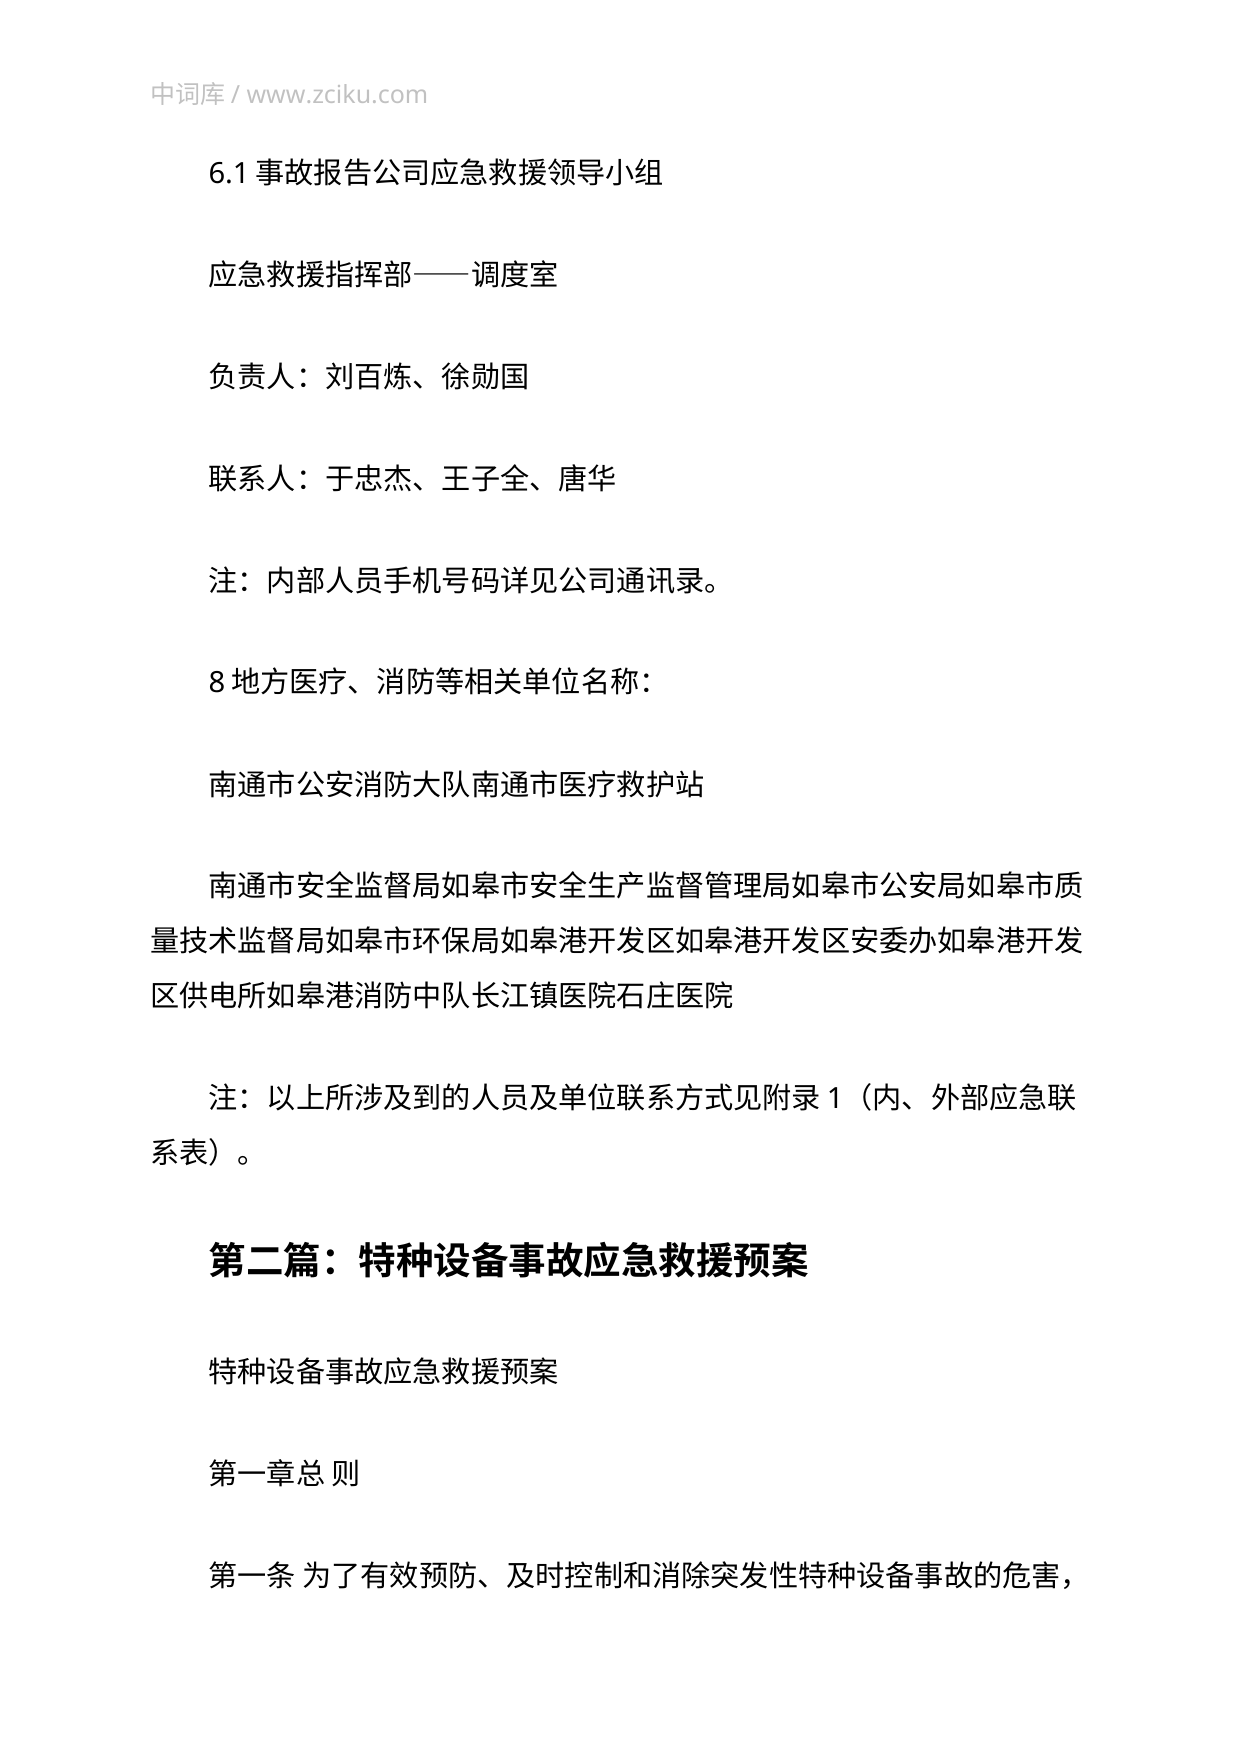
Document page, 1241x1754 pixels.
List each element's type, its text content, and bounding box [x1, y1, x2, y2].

text 应急救援指挥部——调度室 [150, 252, 1090, 294]
text 第一章总 则 [150, 1450, 1090, 1493]
text 负责人：刘百炼、徐勋国 [150, 354, 1090, 396]
text 南通市公安消防大队南通市医疗救护站 [150, 761, 1090, 803]
text 注：以上所涉及到的人员及单位联系方式见附录1（内、外部应急联系表）。 [150, 1074, 1090, 1172]
text 南通市安全监督局如皋市安全生产监督管理局如皋市公安局如皋市质量技术监督局如皋市环保局如皋港开发区如皋港开发区安委办如皋港开发区供电所如皋港消防中队长江镇医院石庄医院 [150, 863, 1090, 1015]
text 特种设备事故应急救援预案 [150, 1348, 1090, 1391]
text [150, 1552, 1090, 1594]
text 注：内部人员手机号码详见公司通讯录。 [150, 557, 1090, 599]
text 联系人：于忠杰、王子全、唐华 [150, 456, 1090, 498]
text 第二篇：特种设备事故应急救援预案 [150, 1231, 1090, 1285]
text 8地方医疗、消防等相关单位名称： [150, 659, 1090, 701]
text 6.1事故报告公司应急救援领导小组 [150, 150, 1090, 192]
